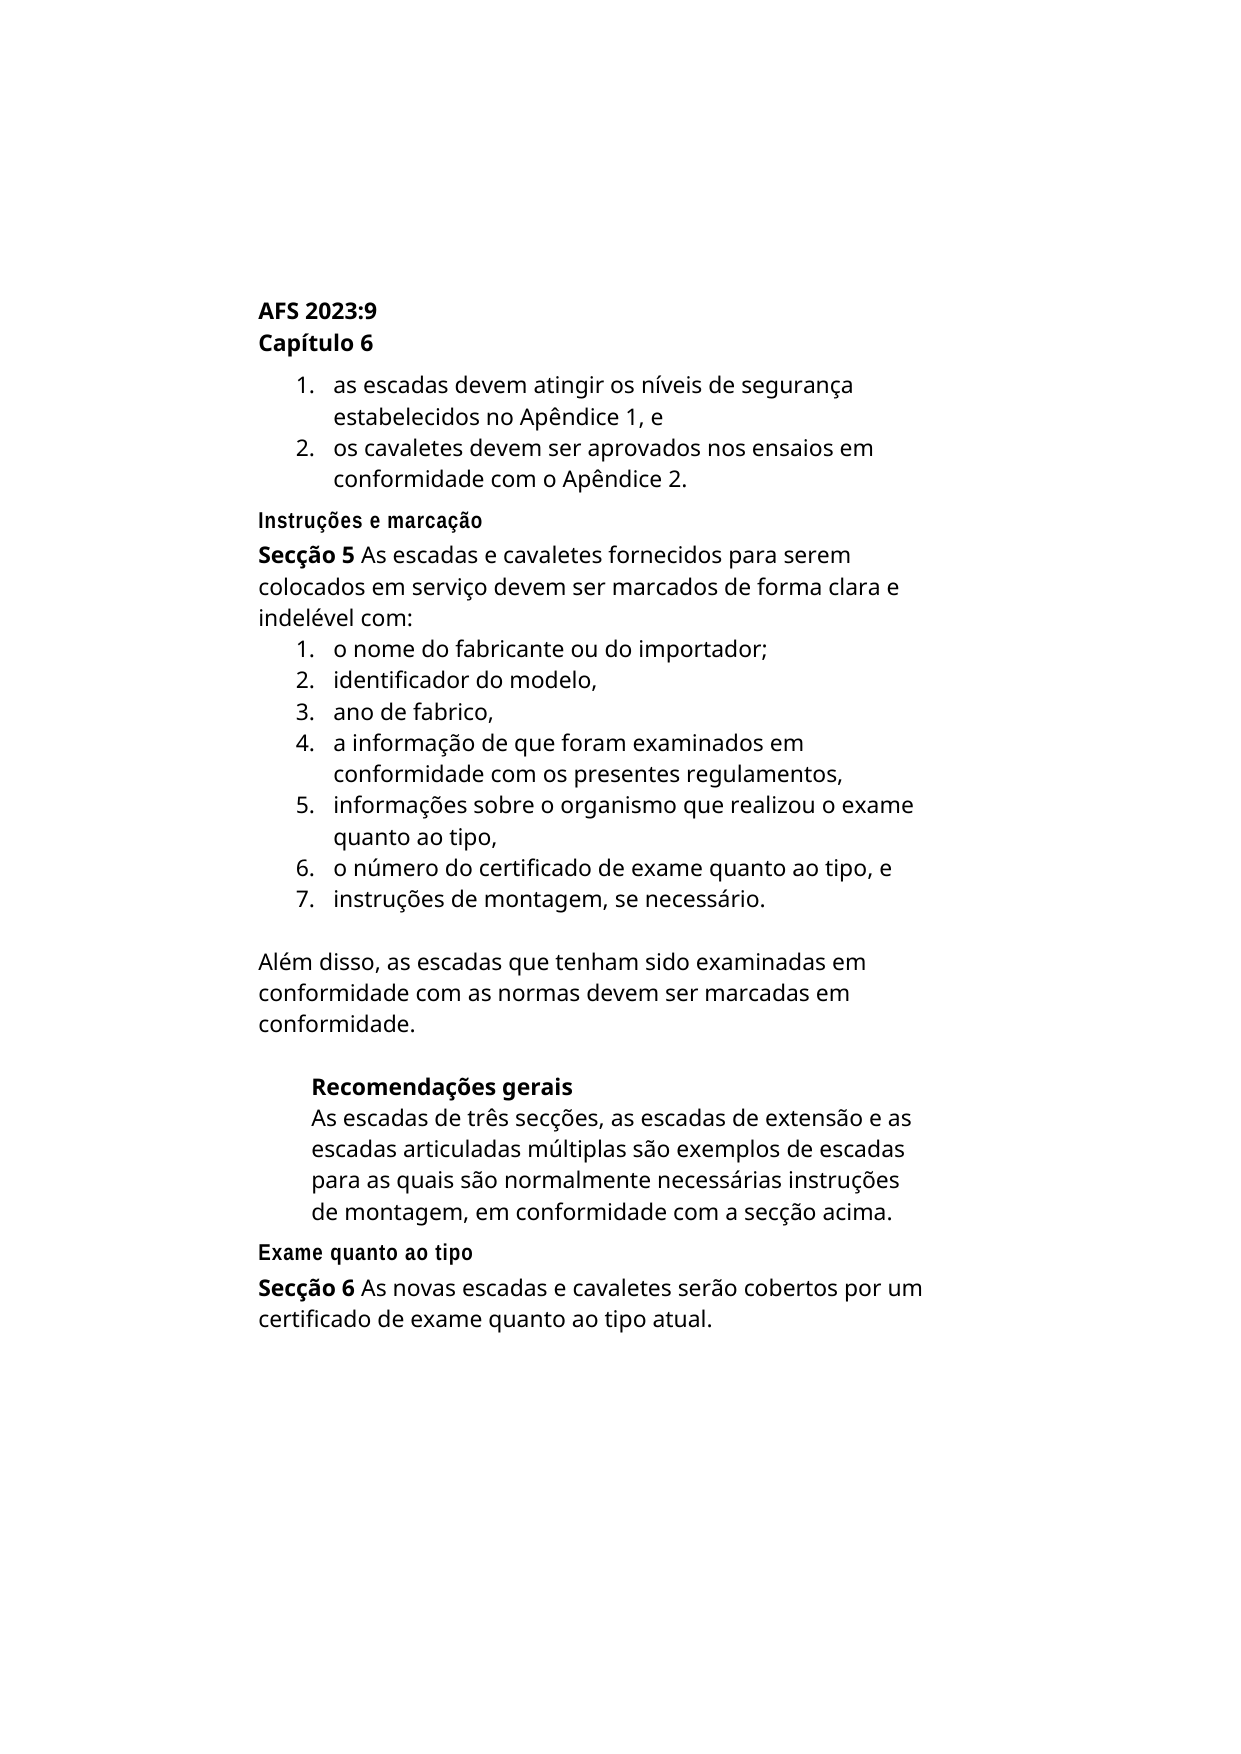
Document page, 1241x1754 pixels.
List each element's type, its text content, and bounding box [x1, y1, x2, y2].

list os cavaletes devem ser aprovados nos ensaios em conformidade com o Apêndice 2. [296, 432, 924, 494]
text Instruções e marcação [258, 507, 924, 533]
list ano de fabrico, [296, 696, 924, 727]
text Recomendações gerais [311, 1071, 924, 1102]
list o nome do fabricante ou do importador; [296, 633, 924, 664]
text Secção 6 As novas escadas e cavaletes serão cobertos por um certificado de exame quanto ao tipo atual. [258, 1272, 924, 1334]
list o número do certificado de exame quanto ao tipo, e [296, 852, 924, 883]
list informações sobre o organismo que realizou o exame quanto ao tipo, [296, 789, 924, 852]
text Exame quanto ao tipo [258, 1239, 924, 1266]
list a informação de que foram examinados em conformidade com os presentes regulamentos, [296, 727, 924, 789]
text As escadas de três secções, as escadas de extensão e as escadas articuladas múltiplas são exemplos de escadas para as quais são normalmente necessárias instruções de montagem, em conformidade com a secção acima. [311, 1102, 924, 1227]
list instruções de montagem, se necessário. [296, 883, 924, 914]
list identificador do modelo, [296, 664, 924, 696]
text Secção 5 As escadas e cavaletes fornecidos para serem colocados em serviço devem ser marcados de forma clara e indelével com: [258, 539, 924, 633]
list as escadas devem atingir os níveis de segurança estabelecidos no Apêndice 1, e [296, 369, 924, 432]
text Além disso, as escadas que tenham sido examinadas em conformidade com as normas devem ser marcadas em conformidade. [258, 946, 924, 1039]
